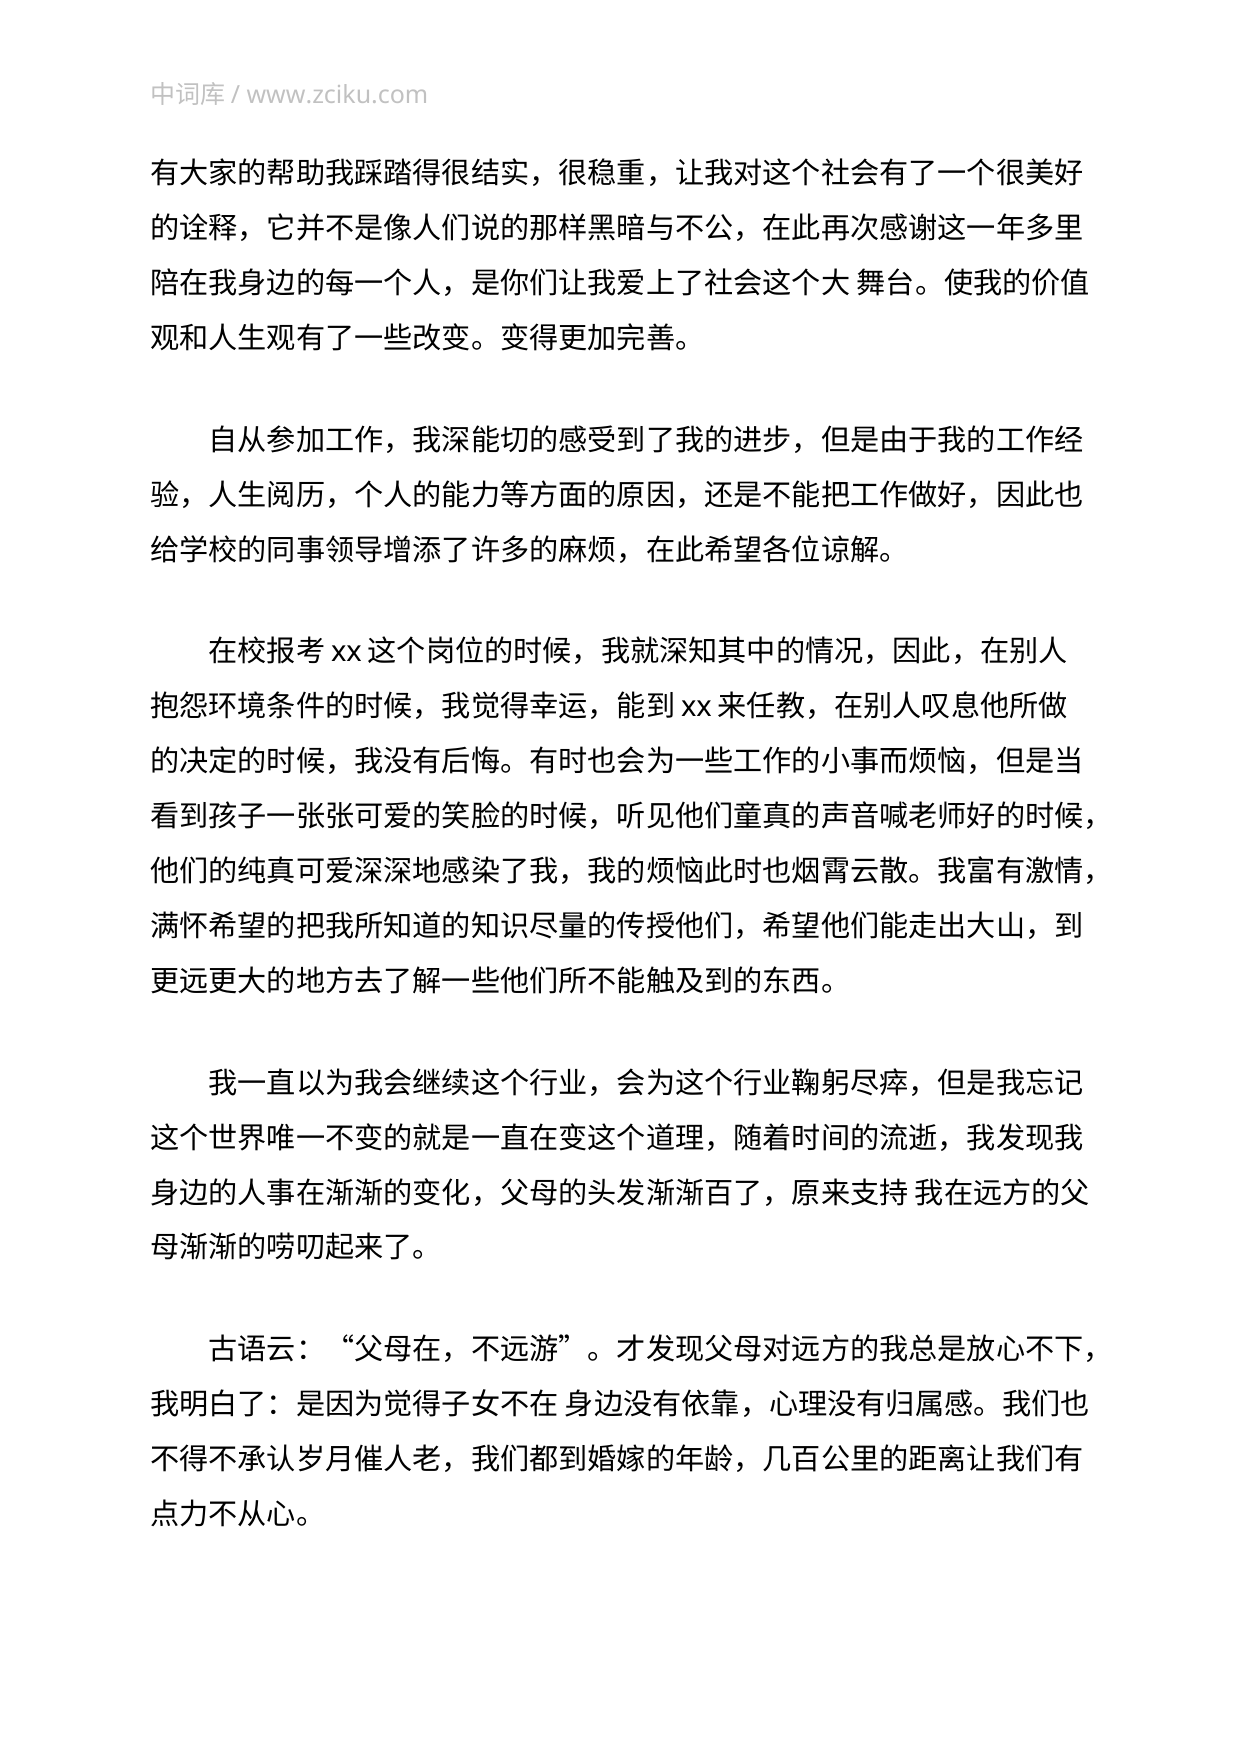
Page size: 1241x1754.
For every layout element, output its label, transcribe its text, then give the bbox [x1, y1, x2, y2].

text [150, 150, 1090, 357]
text 自从参加工作，我深能切的感受到了我的进步，但是由于我的工作经验，人生阅历，个人的能力等方面的原因，还是不能把工作做好，因此也给学校的同事领导增添了许多的麻烦，在此希望各位谅解。 [150, 416, 1090, 568]
text 在校报考xx这个岗位的时候，我就深知其中的情况，因此，在别人抱怨环境条件的时候，我觉得幸运，能到xx来任教，在别人叹息他所做的决定的时候，我没有后悔。有时也会为一些工作的小事而烦恼，但是当看到孩子一张张可爱的笑脸的时候，听见他们童真的声音喊老师好的时候，他们的纯真可爱深深地感染了我，我的烦恼此时也烟霄云散。我富有激情，满怀希望的把我所知道的知识尽量的传授他们，希望他们能走出大山，到更远更大的地方去了解一些他们所不能触及到的东西。 [150, 628, 1090, 1000]
text 我一直以为我会继续这个行业，会为这个行业鞠躬尽瘁，但是我忘记这个世界唯一不变的就是一直在变这个道理，随着时间的流逝，我发现我身边的人事在渐渐的变化，父母的头发渐渐百了，原来支持 我在远方的父母渐渐的唠叨起来了。 [150, 1059, 1090, 1266]
text 古语云：“父母在，不远游”。才发现父母对远方的我总是放心不下，我明白了：是因为觉得子女不在 身边没有依靠，心理没有归属感。我们也不得不承认岁月催人老，我们都到婚嫁的年龄，几百公里的距离让我们有点力不从心。 [150, 1326, 1090, 1533]
